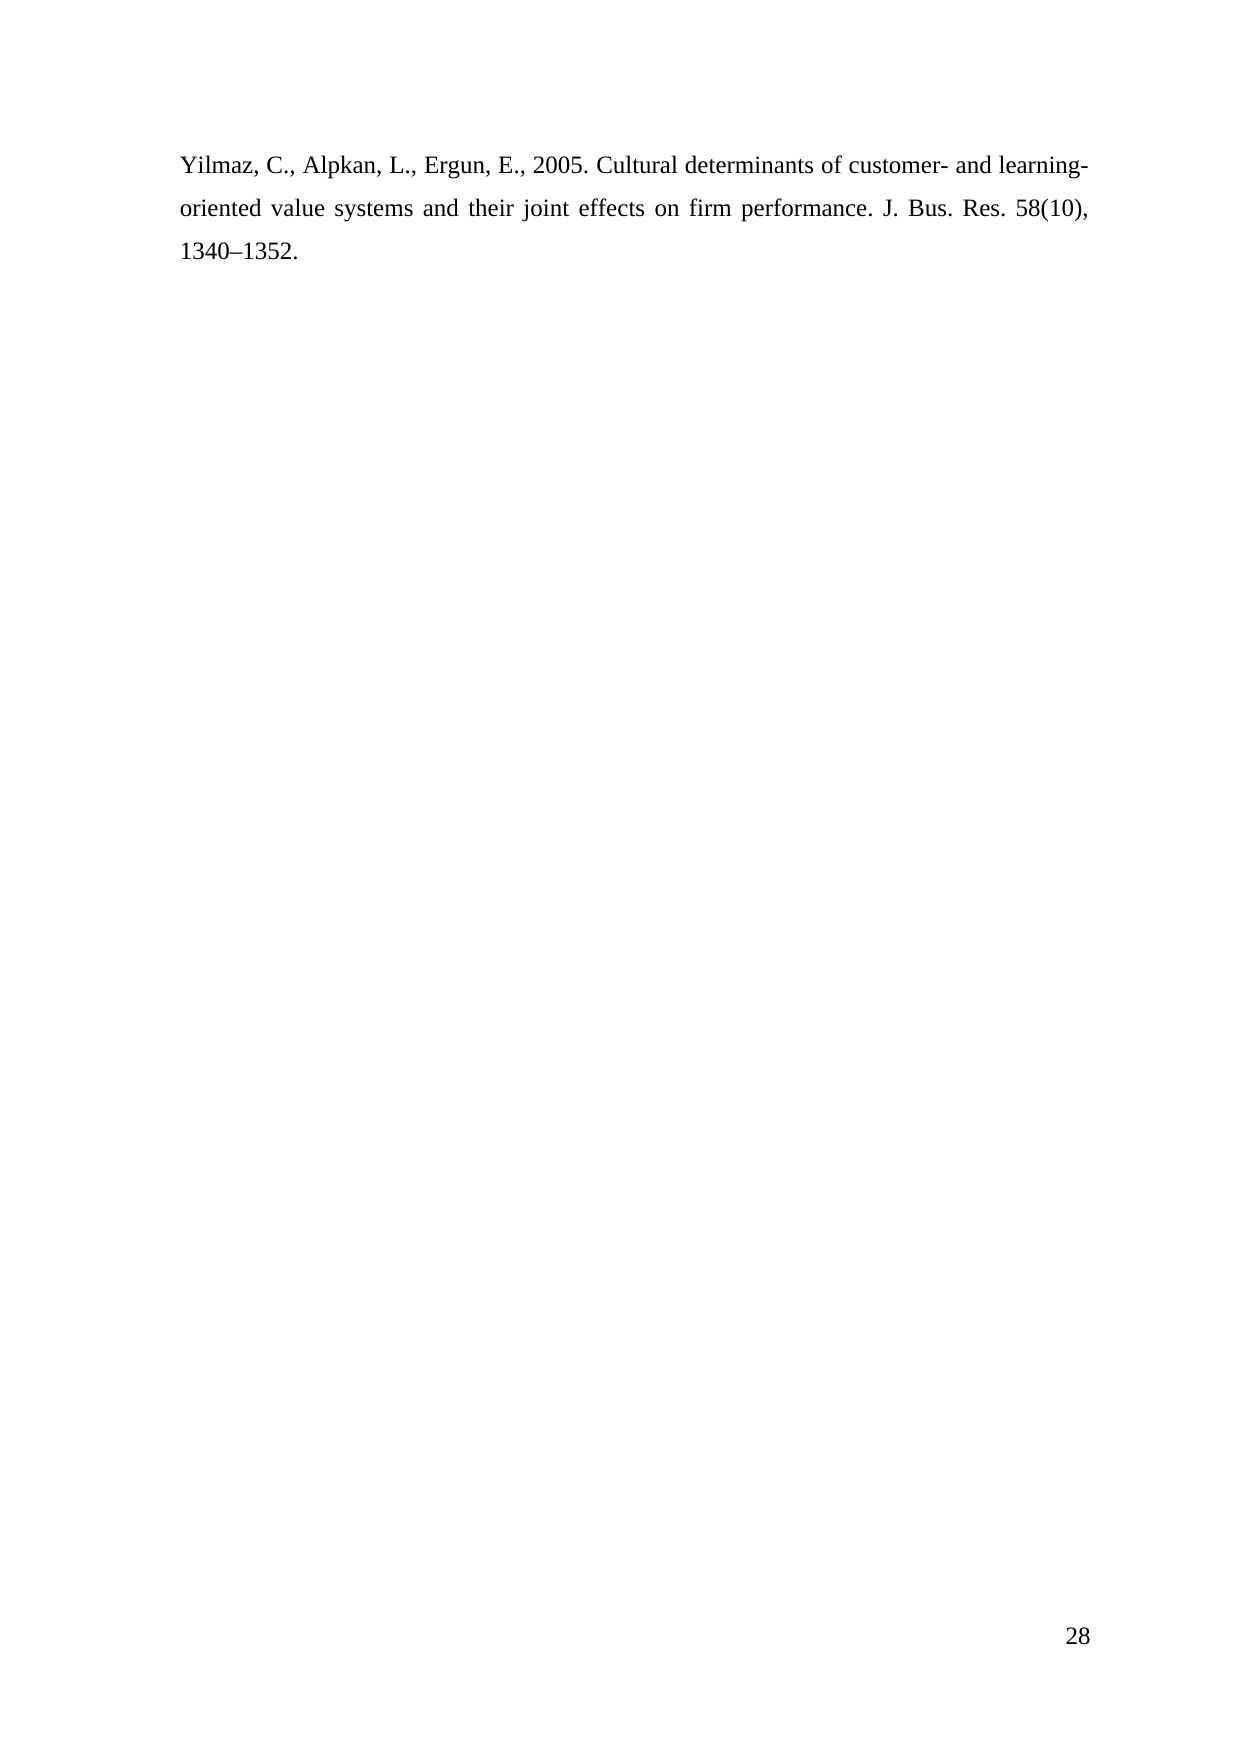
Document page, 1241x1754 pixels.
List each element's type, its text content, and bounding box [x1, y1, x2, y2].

text Yilmaz, C., Alpkan, L., Ergun, E., 2005. Cultural determinants of customer- and learning-oriented value systems and their joint effects on firm performance. J. Bus. Res. 58(10), 1340–1352. [179, 150, 1090, 265]
